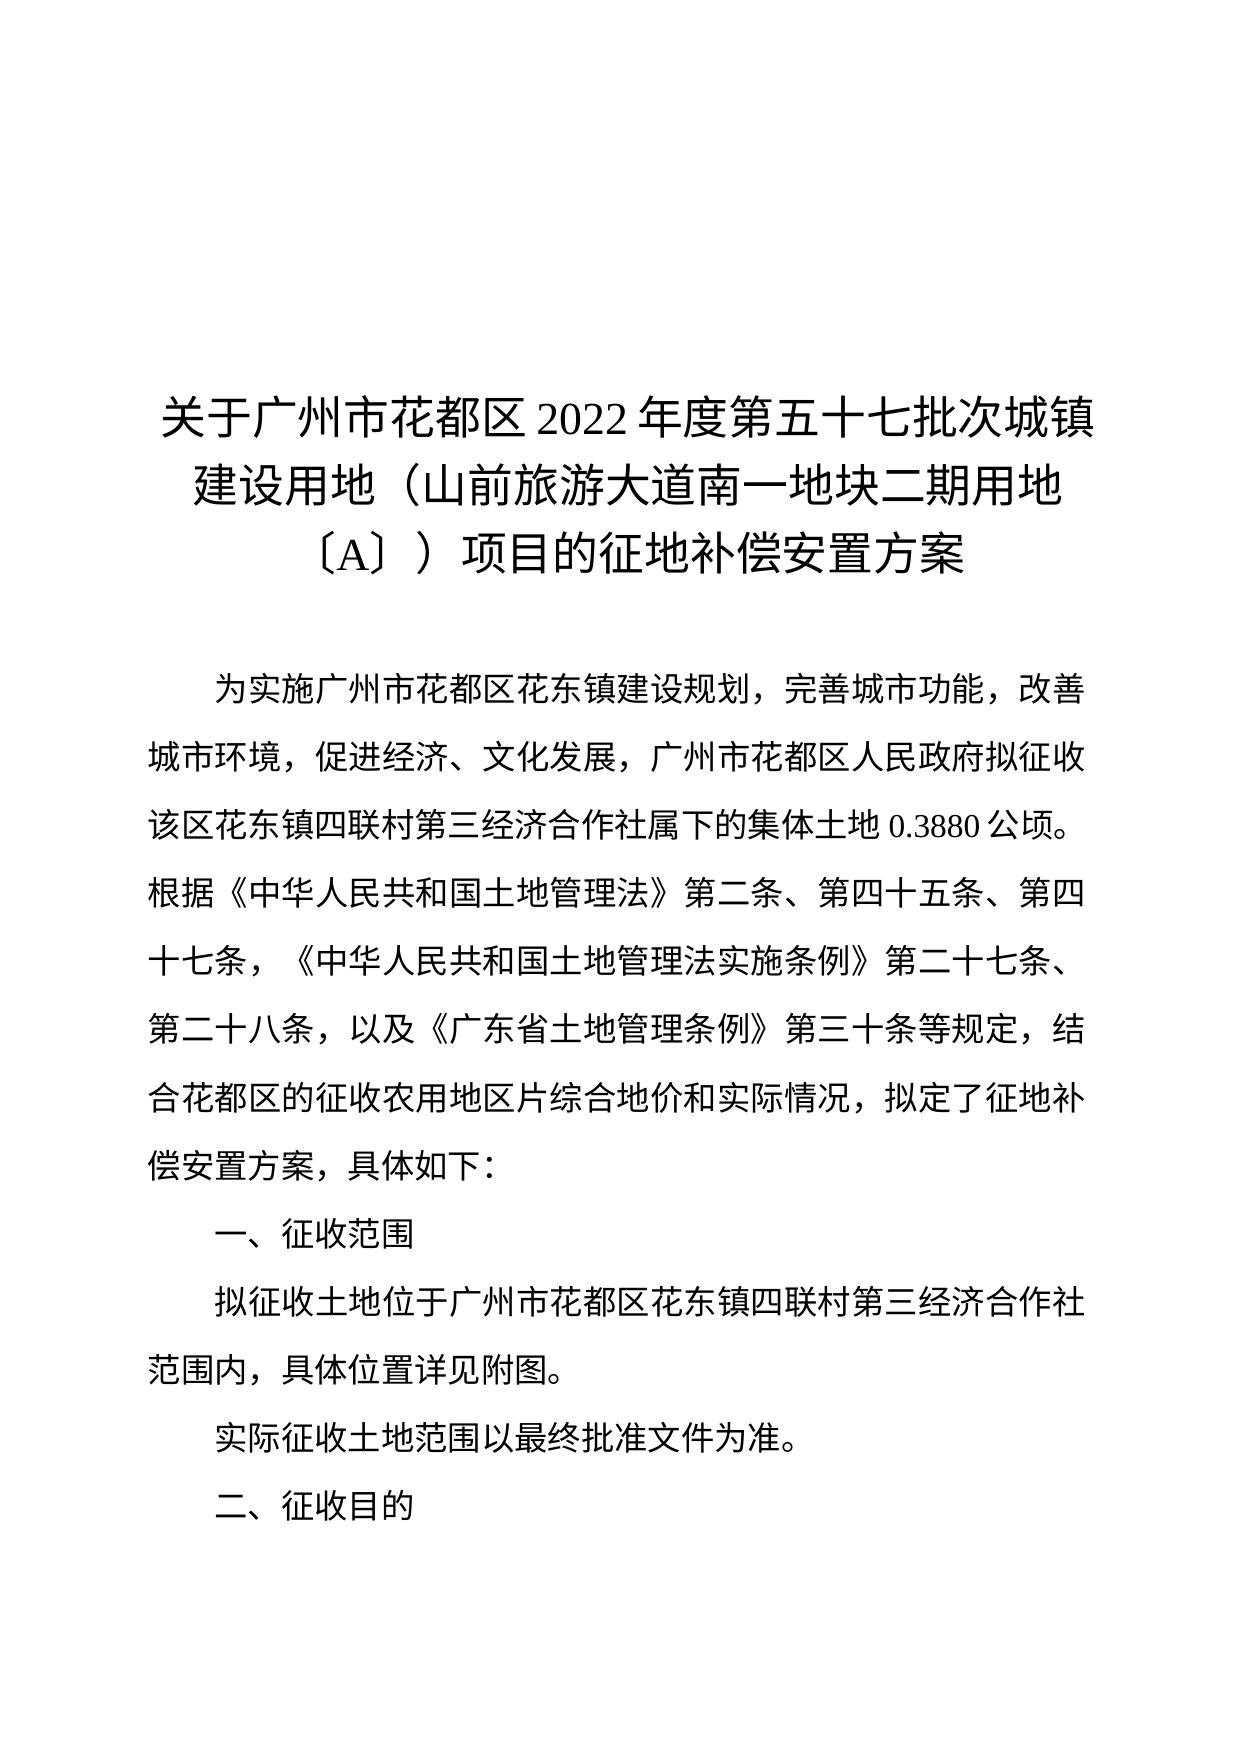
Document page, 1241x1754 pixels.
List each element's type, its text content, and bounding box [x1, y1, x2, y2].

text 一、征收范围 [148, 1198, 1087, 1266]
text 关于广州市花都区2022年度第五十七批次城镇建设用地（山前旅游大道南一地块二期用地〔A〕）项目的征地补偿安置方案 [148, 380, 1107, 584]
text 为实施广州市花都区花东镇建设规划，完善城市功能，改善城市环境，促进经济、文化发展，广州市花都区人民政府拟征收该区花东镇四联村第三经济合作社属下的集体土地0.3880公顷。根据《中华人民共和国土地管理法》第二条、第四十五条、第四十七条，《中华人民共和国土地管理法实施条例》第二十七条、第二十八条，以及《广东省土地管理条例》第三十条等规定，结合花都区的征收农用地区片综合地价和实际情况，拟定了征地补偿安置方案，具体如下： [148, 653, 1087, 1198]
text 实际征收土地范围以最终批准文件为准。 [148, 1402, 1087, 1470]
text 二、征收目的 [148, 1470, 1087, 1538]
text 拟征收土地位于广州市花都区花东镇四联村第三经济合作社范围内，具体位置详见附图。 [148, 1266, 1087, 1402]
